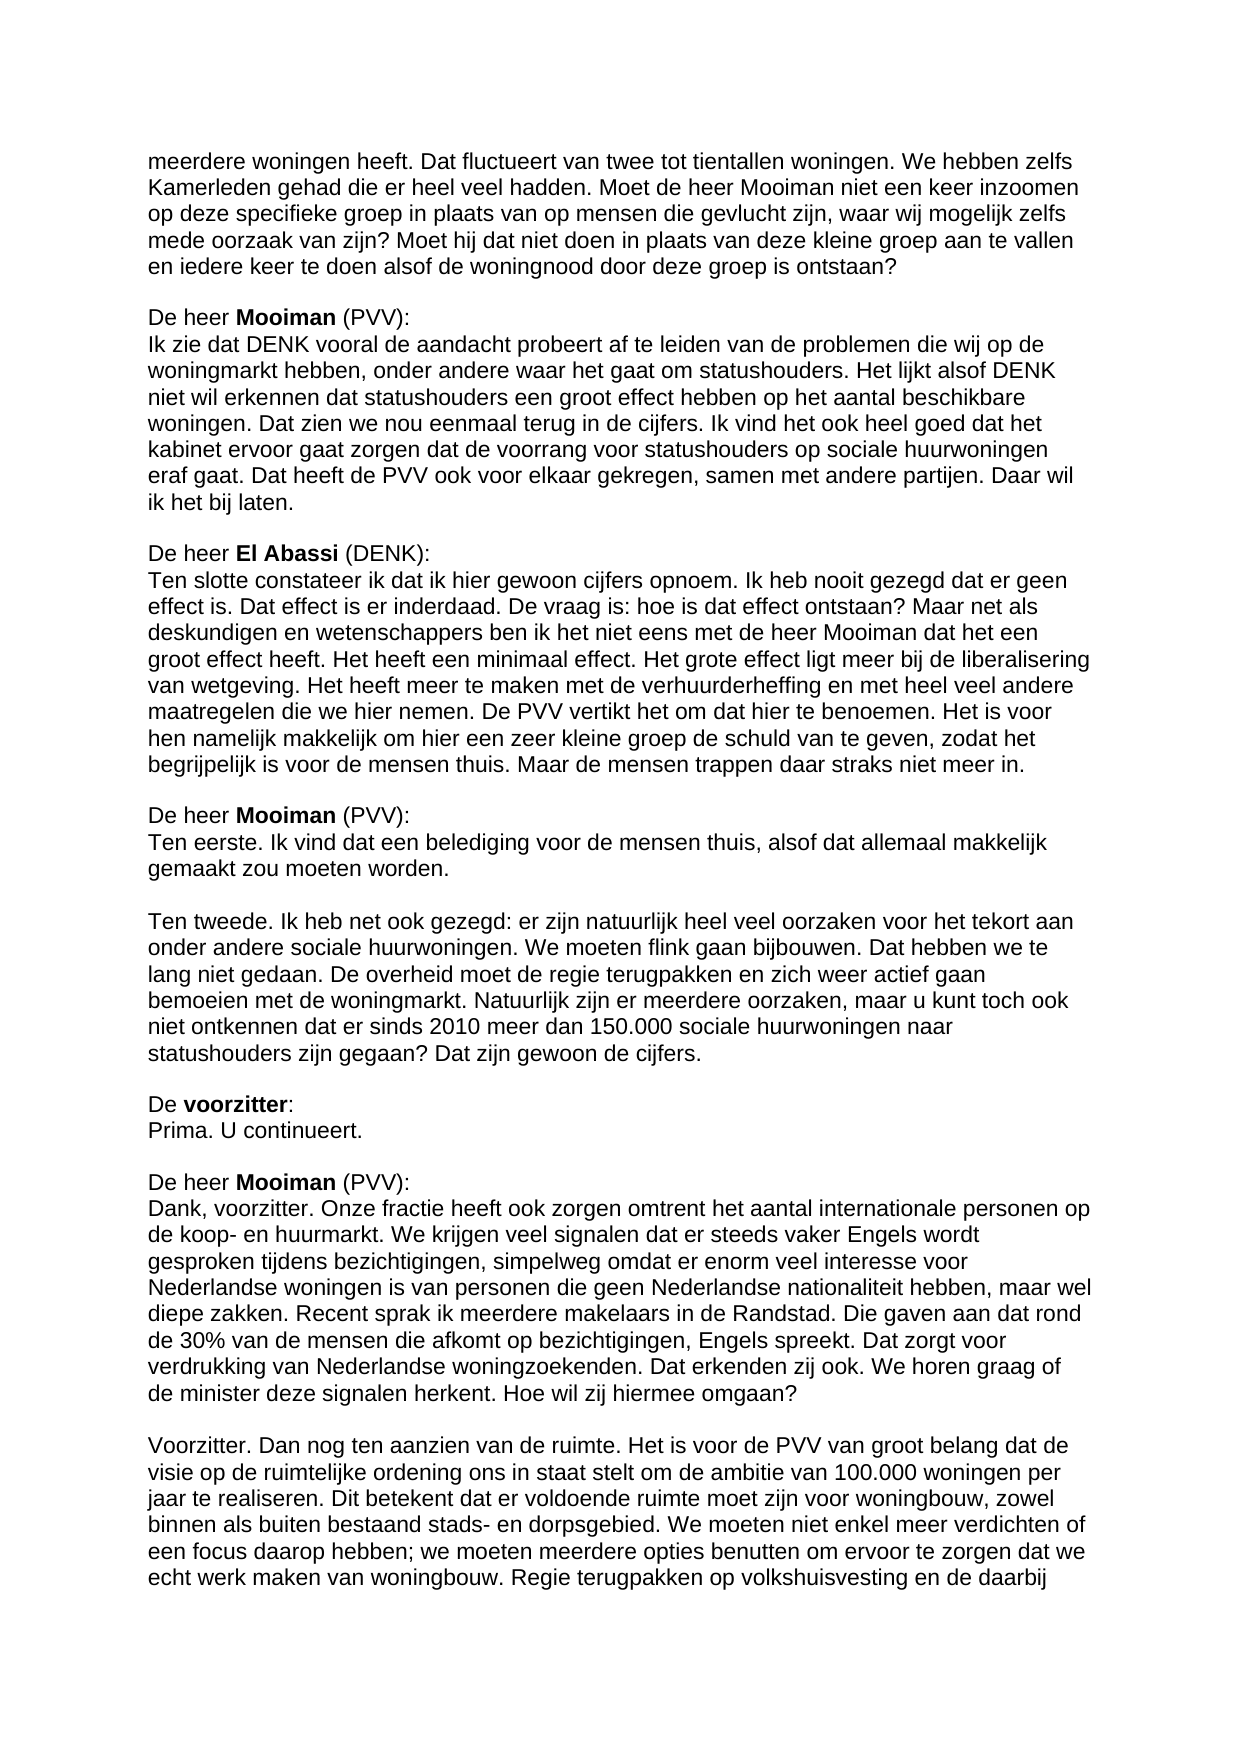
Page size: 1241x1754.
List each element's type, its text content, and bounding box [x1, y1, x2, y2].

text De voorzitter: Prima. U continueert. [148, 1091, 1093, 1144]
text De heer Mooiman (PVV): Ik zie dat DENK vooral de aandacht probeert af te leiden van de problemen die wij op de woningmarkt hebben, onder andere waar het gaat om statushouders. Het lijkt alsof DENK niet wil erkennen dat statushouders een groot effect hebben op het aantal beschikbare woningen. Dat zien we nou eenmaal terug in de cijfers. Ik vind het ook heel goed dat het kabinet ervoor gaat zorgen dat de voorrang voor statushouders op sociale huurwoningen eraf gaat. Dat heeft de PVV ook voor elkaar gekregen, samen met andere partijen. Daar wil ik het bij laten. [148, 304, 1093, 515]
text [148, 1169, 1093, 1590]
text De heer Mooiman (PVV): Ten eerste. Ik vind dat een belediging voor de mensen thuis, alsof dat allemaal makkelijk gemaakt zou moeten worden. Ten tweede. Ik heb net ook gezegd: er zijn natuurlijk heel veel oorzaken voor het tekort aan onder andere sociale huurwoningen. We moeten flink gaan bijbouwen. Dat hebben we te lang niet gedaan. De overheid moet de regie terugpakken en zich weer actief gaan bemoeien met de woningmarkt. Natuurlijk zijn er meerdere oorzaken, maar u kunt toch ook niet ontkennen dat er sinds 2010 meer dan 150.000 sociale huurwoningen naar statushouders zijn gegaan? Dat zijn gewoon de cijfers. [148, 802, 1093, 1066]
text De heer El Abassi (DENK): Ten slotte constateer ik dat ik hier gewoon cijfers opnoem. Ik heb nooit gezegd dat er geen effect is. Dat effect is er inderdaad. De vraag is: hoe is dat effect ontstaan? Maar net als deskundigen en wetenschappers ben ik het niet eens met de heer Mooiman dat het een groot effect heeft. Het heeft een minimaal effect. Het grote effect ligt meer bij de liberalisering van wetgeving. Het heeft meer te maken met de verhuurderheffing en met heel veel andere maatregelen die we hier nemen. De PVV vertikt het om dat hier te benoemen. Het is voor hen namelijk makkelijk om hier een zeer kleine groep de schuld van te geven, zodat het begrijpelijk is voor de mensen thuis. Maar de mensen trappen daar straks niet meer in. [148, 540, 1093, 777]
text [148, 148, 1093, 279]
